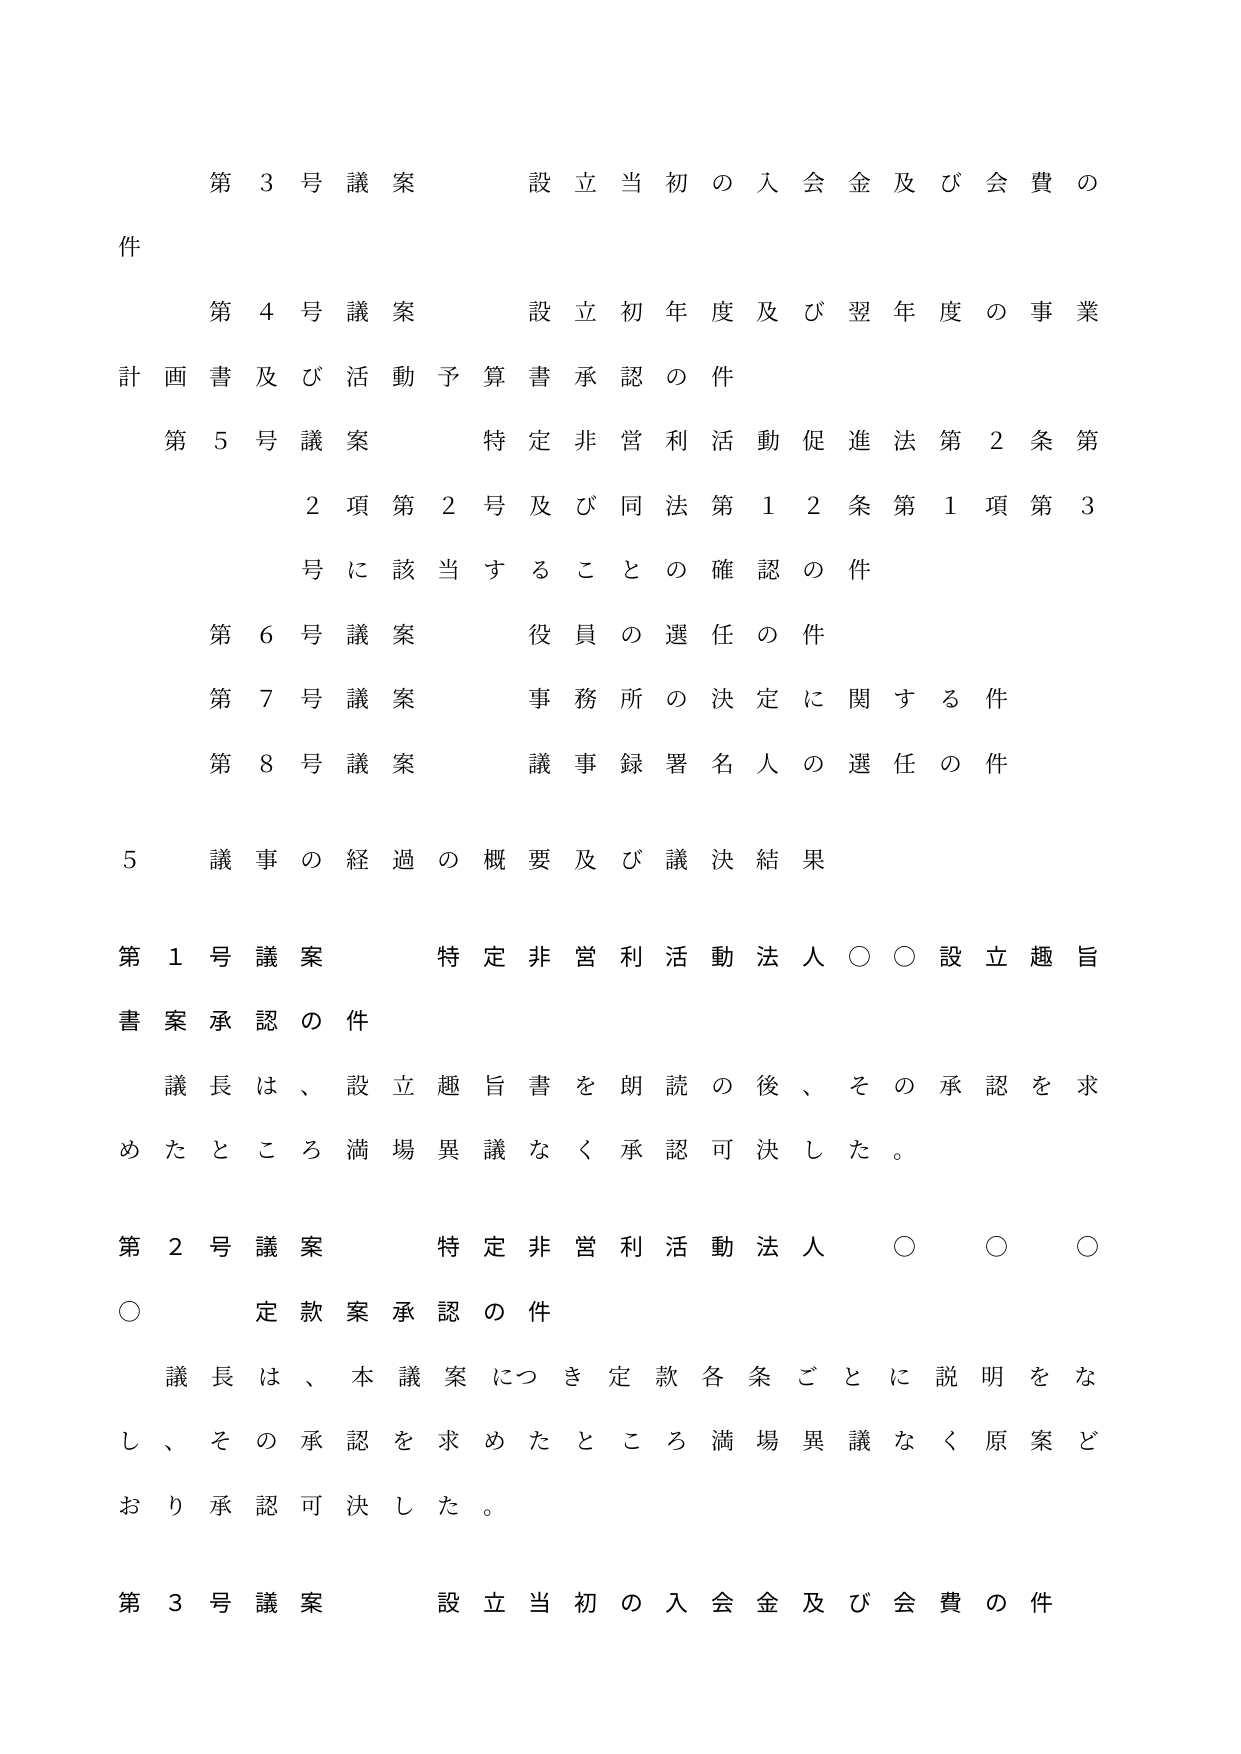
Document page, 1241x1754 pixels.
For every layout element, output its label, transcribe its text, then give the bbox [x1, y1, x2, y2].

text 第５号議案 特定非営利活動促進法第２条第２項第２号及び同法第１２条第１項第３号に該当することの確認の件 [164, 407, 1122, 601]
text 第７号議案 事務所の決定に関する件 [118, 666, 1122, 730]
text 第２号議案 特定非営利活動法人 ○ ○ ○ ○ 定款案承認の件 [118, 1214, 1122, 1343]
text 議長は、設立趣旨書を朗読の後、その承認を求めたところ満場異議なく承認可決した。 [118, 1052, 1122, 1181]
text ５ 議事の経過の概要及び議決結果 [118, 826, 1122, 891]
text 第８号議案 議事録署名人の選任の件 [118, 730, 1122, 795]
text 第６号議案 役員の選任の件 [118, 601, 1122, 666]
text 第１号議案 特定非営利活動法人○○設立趣旨書案承認の件 [118, 923, 1122, 1052]
text 第３号議案 設立当初の入会金及び会費の件 [118, 1569, 1122, 1633]
text 第３号議案 設立当初の入会金及び会費の件 [118, 149, 1122, 278]
text 第４号議案 設立初年度及び翌年度の事業計画書及び活動予算書承認の件 [118, 278, 1122, 407]
text 議長は、本議案につき定款各条ごとに説明をなし、その承認を求めたところ満場異議なく原案どおり承認可決した。 [118, 1343, 1122, 1537]
